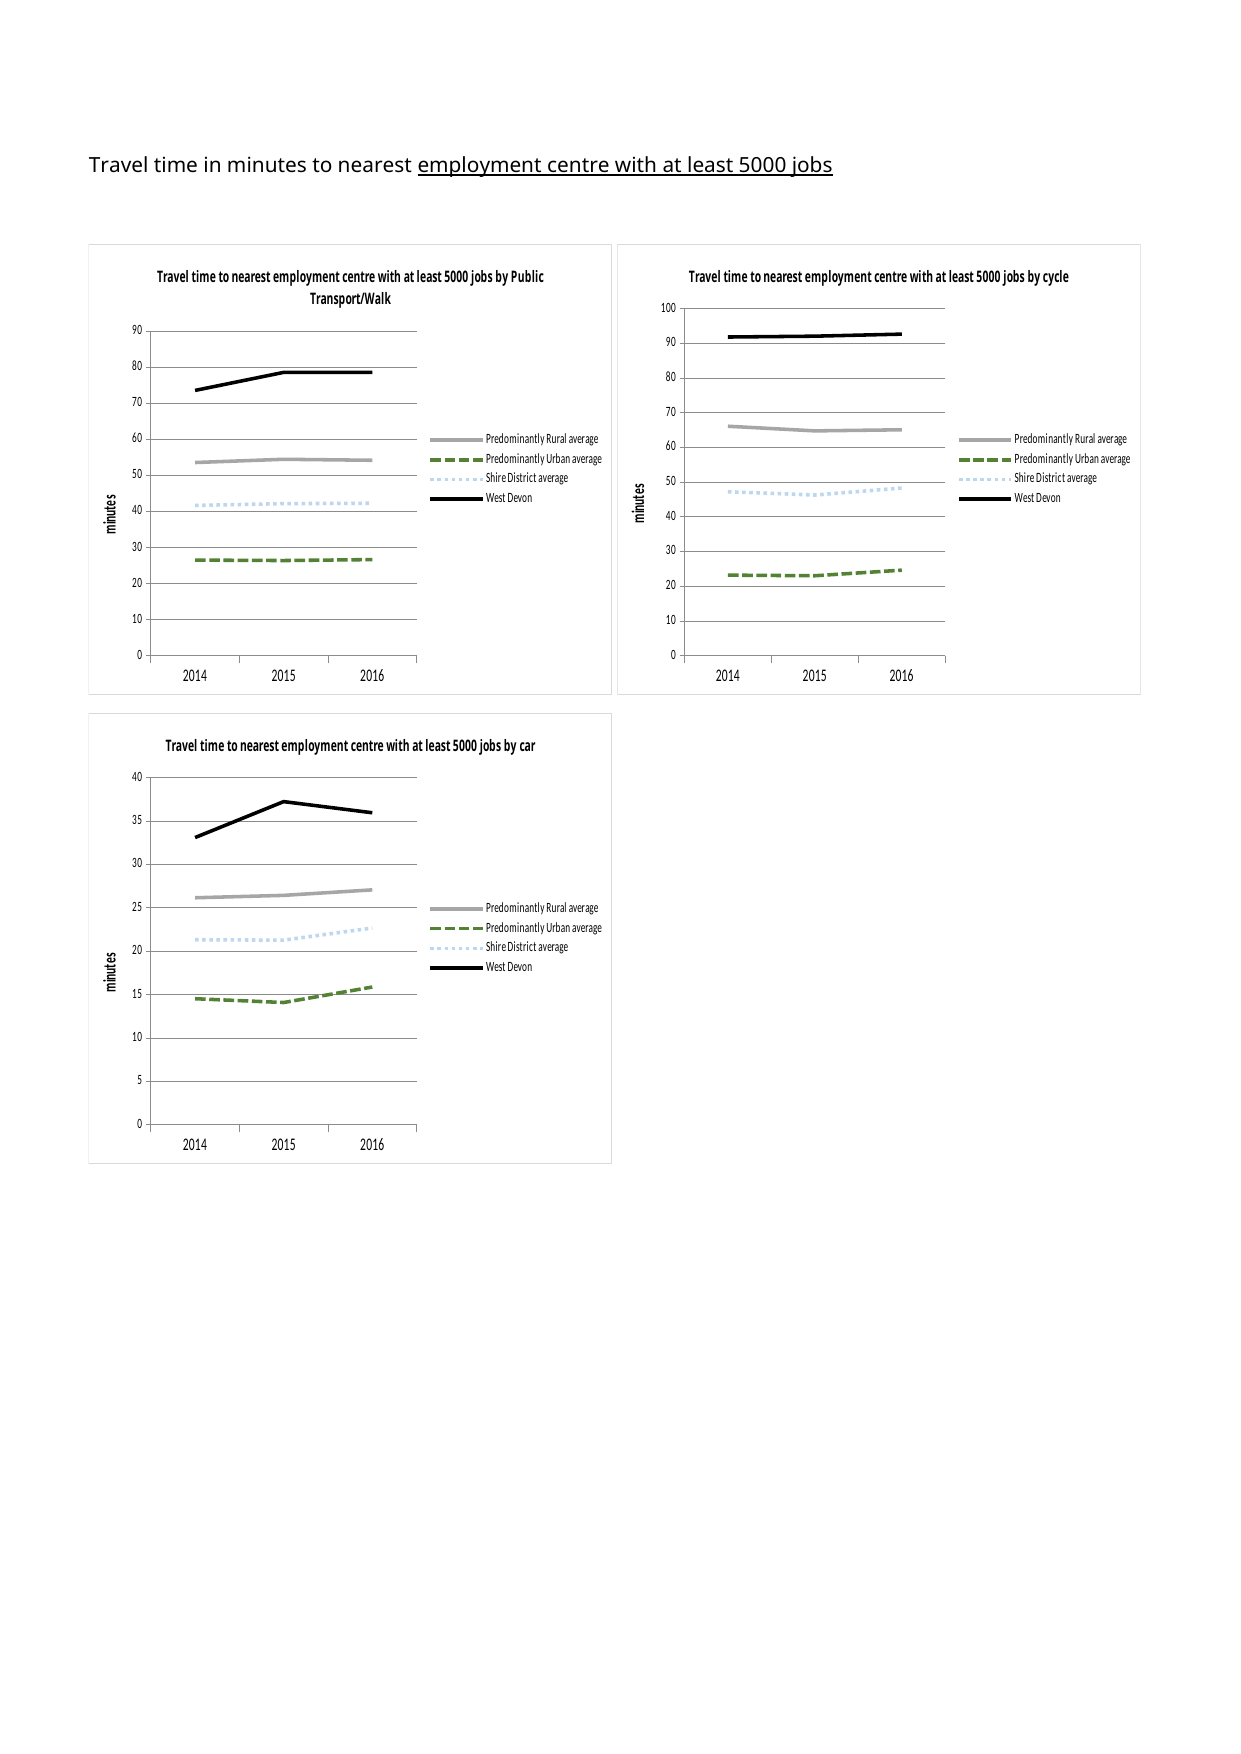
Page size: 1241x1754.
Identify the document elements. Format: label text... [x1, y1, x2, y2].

text Travel time in minutes to nearest employment centre with at least 5000 jobs [89, 150, 1152, 178]
